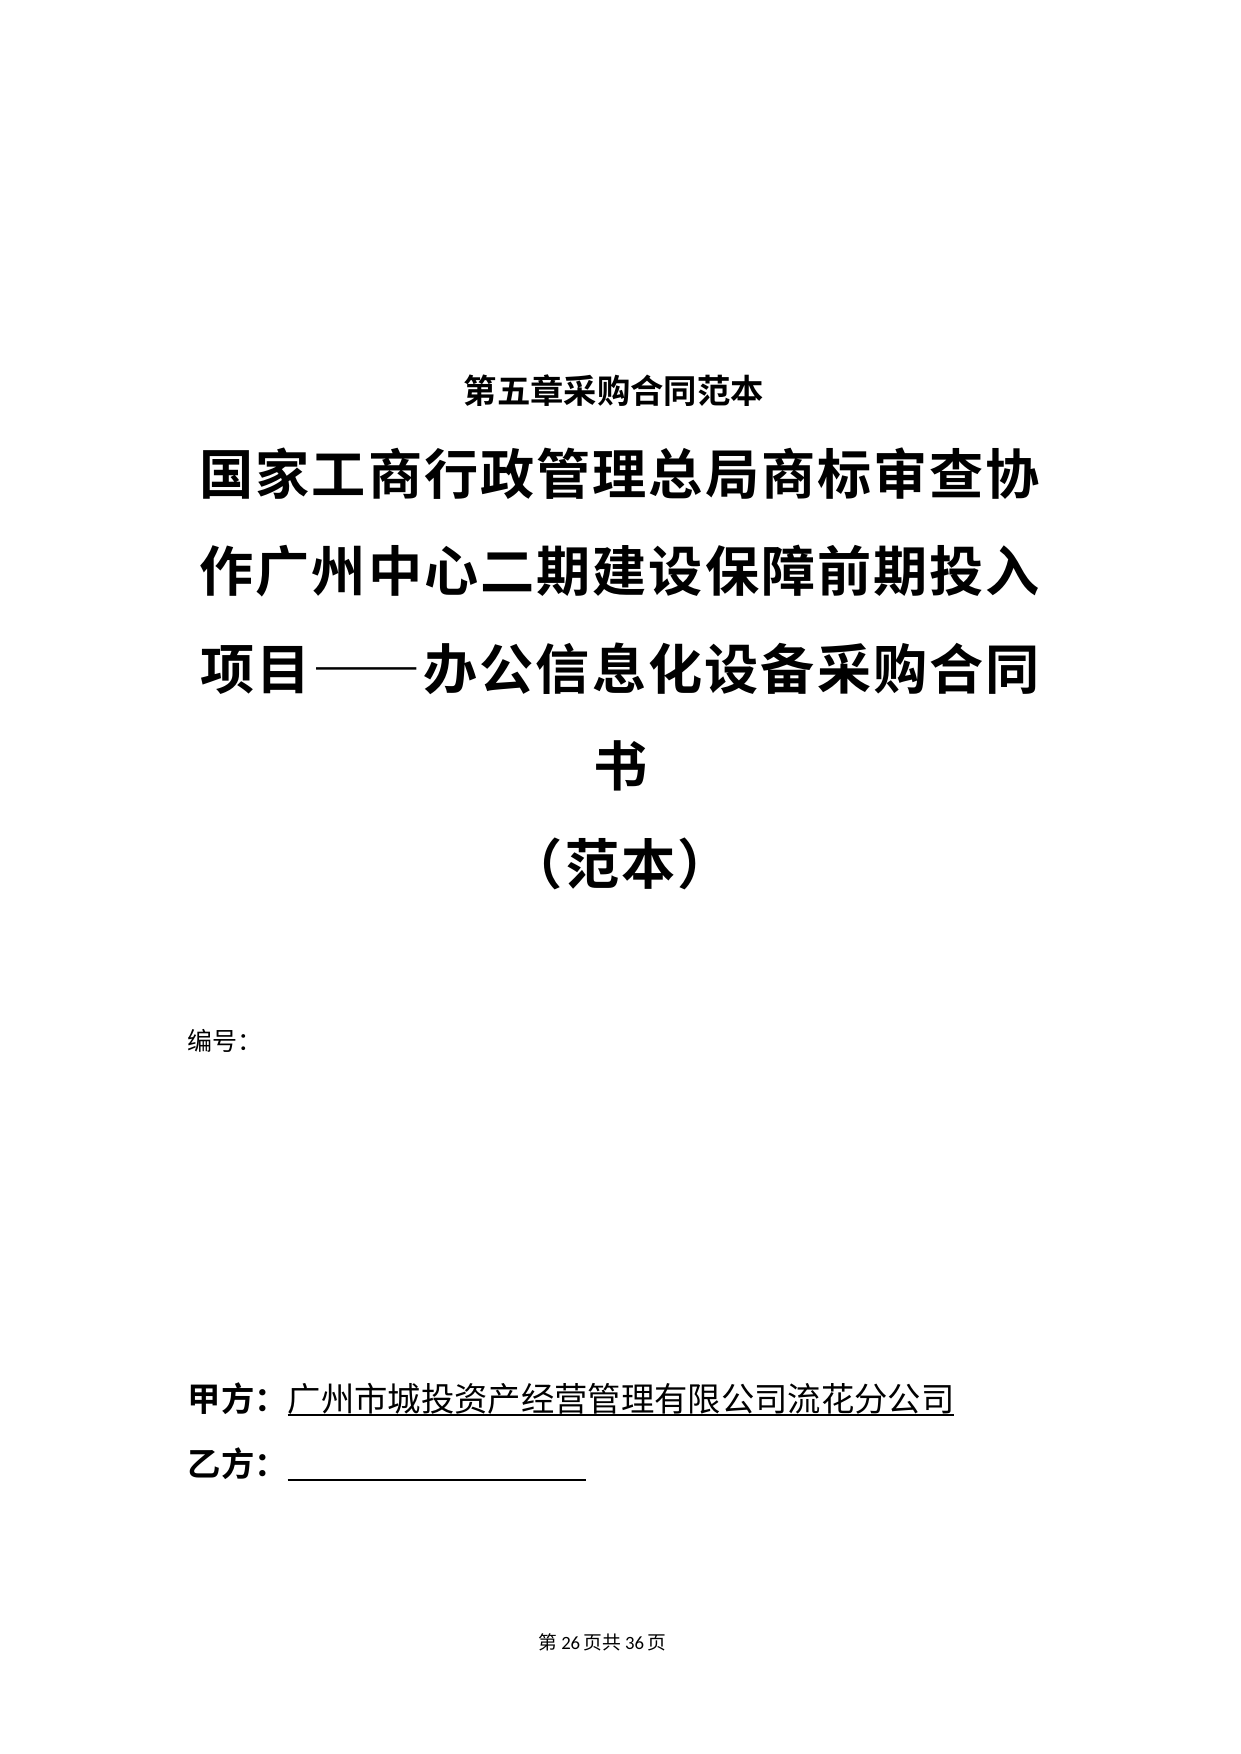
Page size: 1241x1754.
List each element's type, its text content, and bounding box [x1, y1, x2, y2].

text 甲方：广州市城投资产经营管理有限公司流花分公司 [187, 1364, 1053, 1429]
text 编号： [187, 1007, 1053, 1072]
text 乙方： [187, 1429, 1053, 1494]
text 国家工商行政管理总局商标审查协作广州中心二期建设保障前期投入项目——办公信息化设备采购合同书 [187, 422, 1053, 812]
text （范本） [187, 812, 1053, 909]
text 第五章采购合同范本 [281, 357, 1099, 422]
